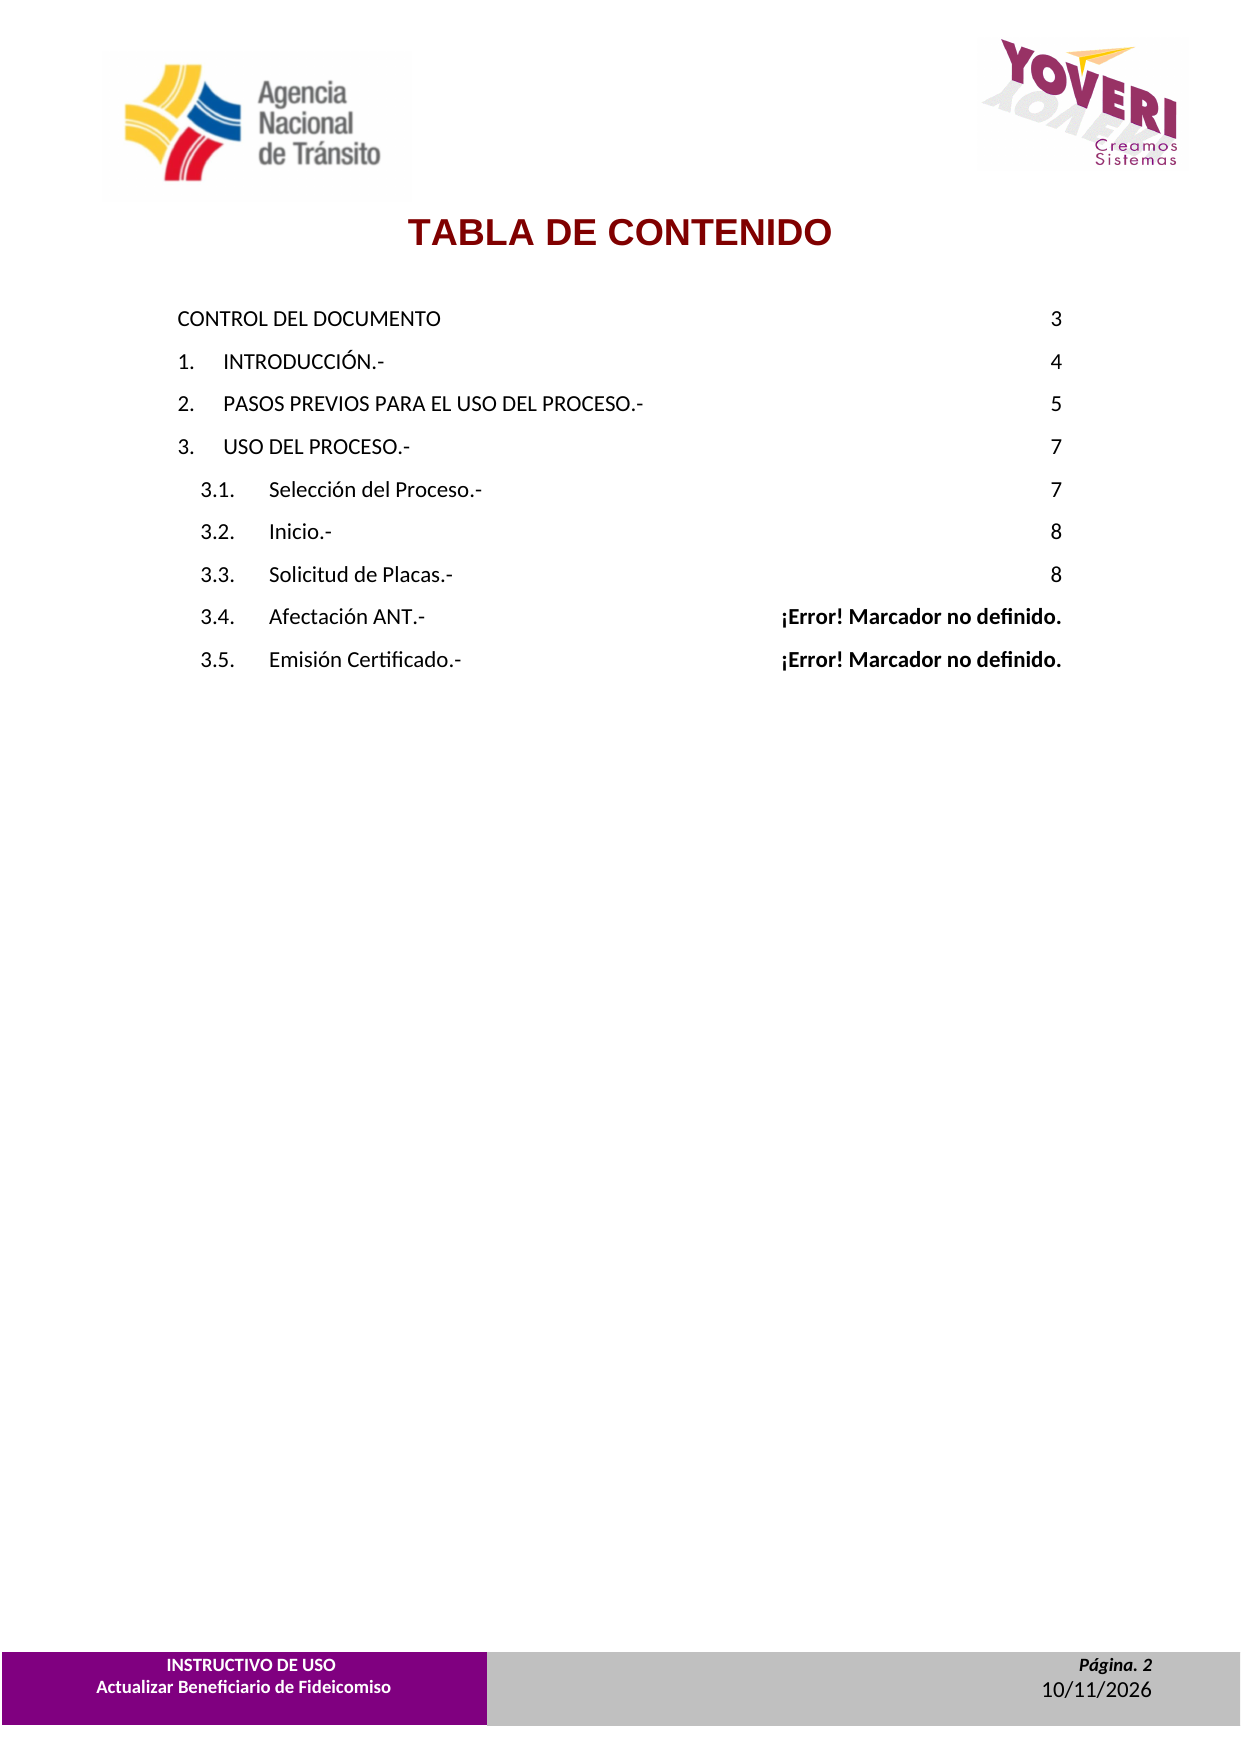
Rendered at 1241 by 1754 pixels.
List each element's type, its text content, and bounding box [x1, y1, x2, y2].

text 3.3. Solicitud de Placas.- 8 [200, 560, 1063, 588]
text 2. PASOS PREVIOS PARA EL USO DEL PROCESO.- 5 [177, 389, 1063, 417]
text 3.4. Afectación ANT.- ¡Error! Marcador no definido. [200, 602, 1063, 631]
text TABLA DE CONTENIDO [177, 210, 1063, 253]
text 3.2. Inicio.- 8 [200, 517, 1063, 545]
text 3.5. Emisión Certificado.- ¡Error! Marcador no definido. [200, 645, 1063, 673]
text 3.1. Selección del Proceso.- 7 [200, 475, 1063, 503]
picture [977, 37, 1189, 171]
text 3. USO DEL PROCESO.- 7 [177, 432, 1063, 460]
text CONTROL DEL DOCUMENTO 3 [177, 304, 1063, 332]
text 1. INTRODUCCIÓN.- 4 [177, 347, 1063, 375]
picture [101, 51, 413, 202]
